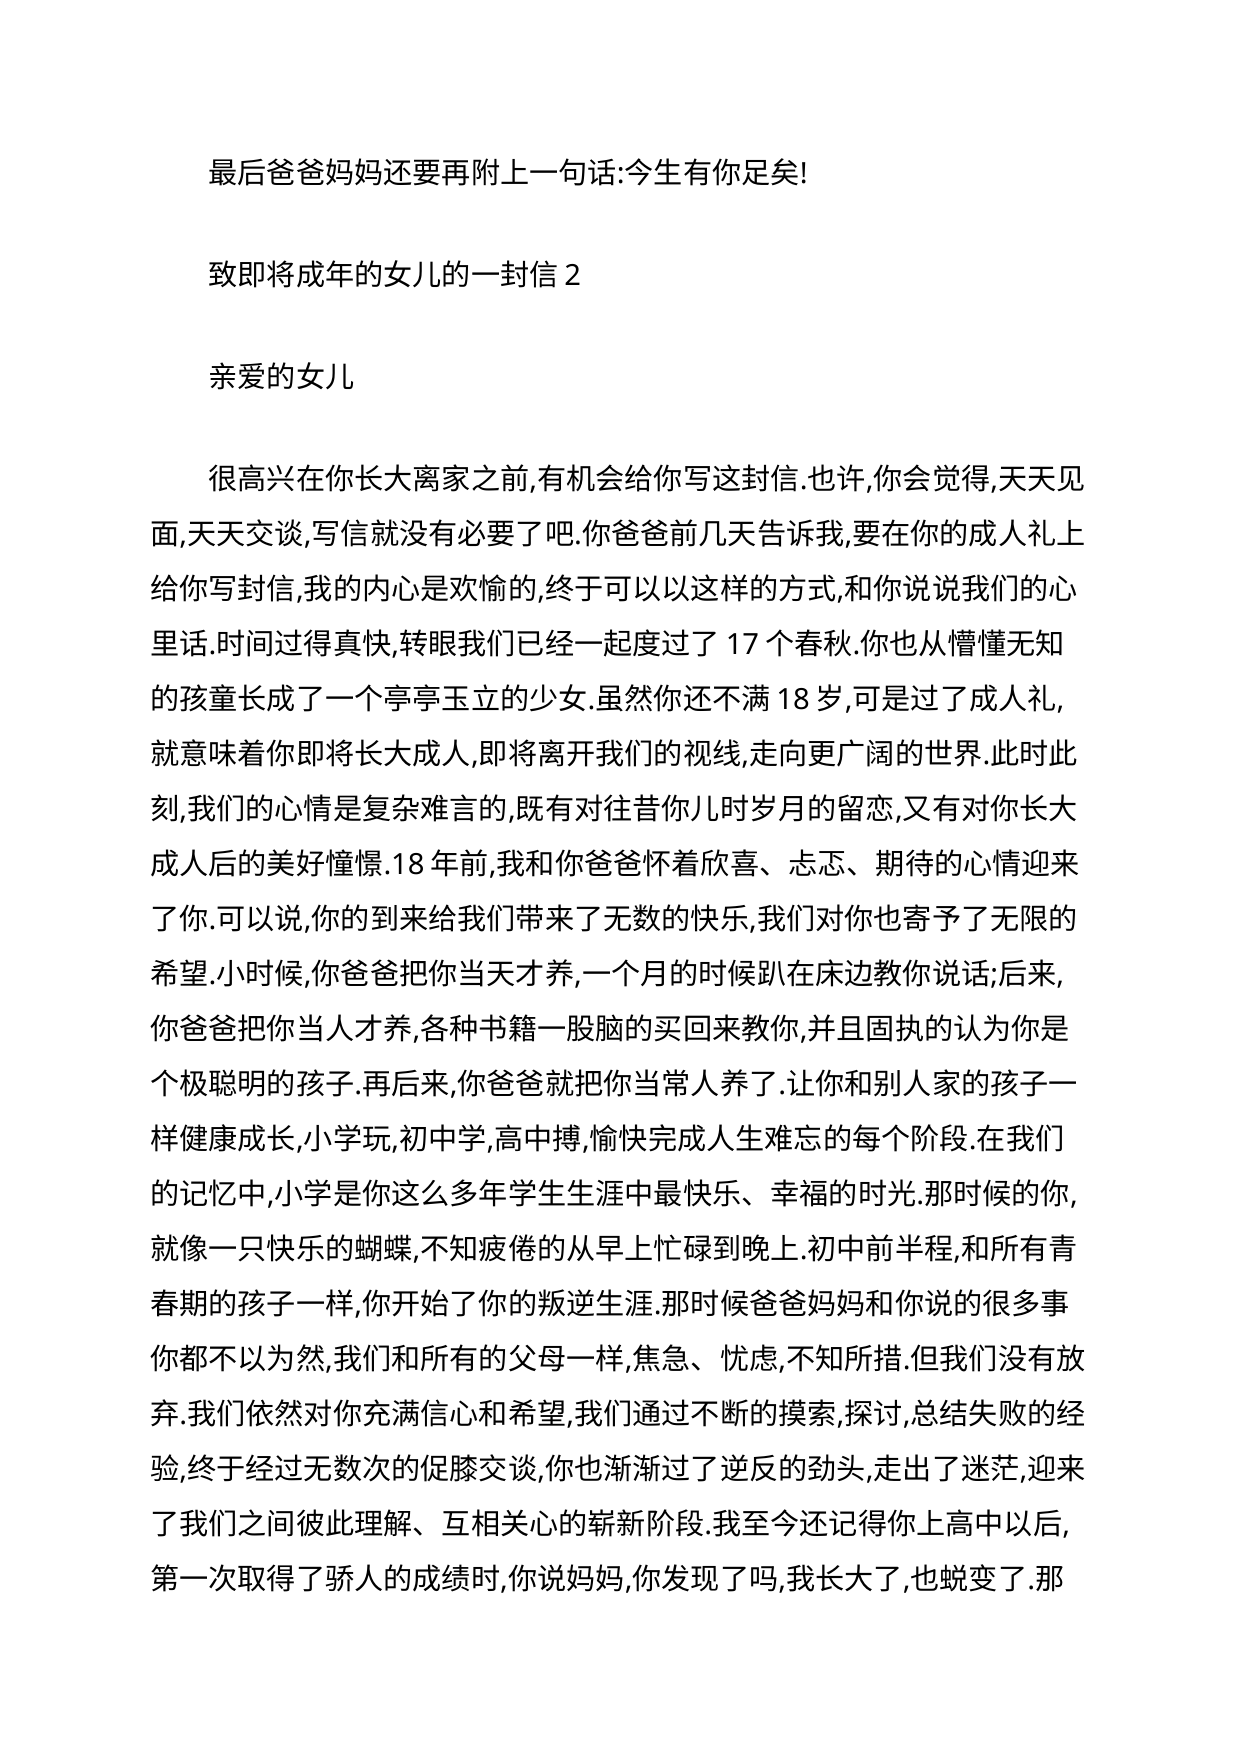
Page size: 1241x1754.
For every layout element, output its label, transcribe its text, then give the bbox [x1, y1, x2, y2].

text 亲爱的女儿 [150, 354, 1090, 396]
text 最后爸爸妈妈还要再附上一句话:今生有你足矣! [150, 150, 1090, 192]
text 致即将成年的女儿的一封信2 [150, 252, 1090, 294]
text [150, 456, 1090, 1598]
